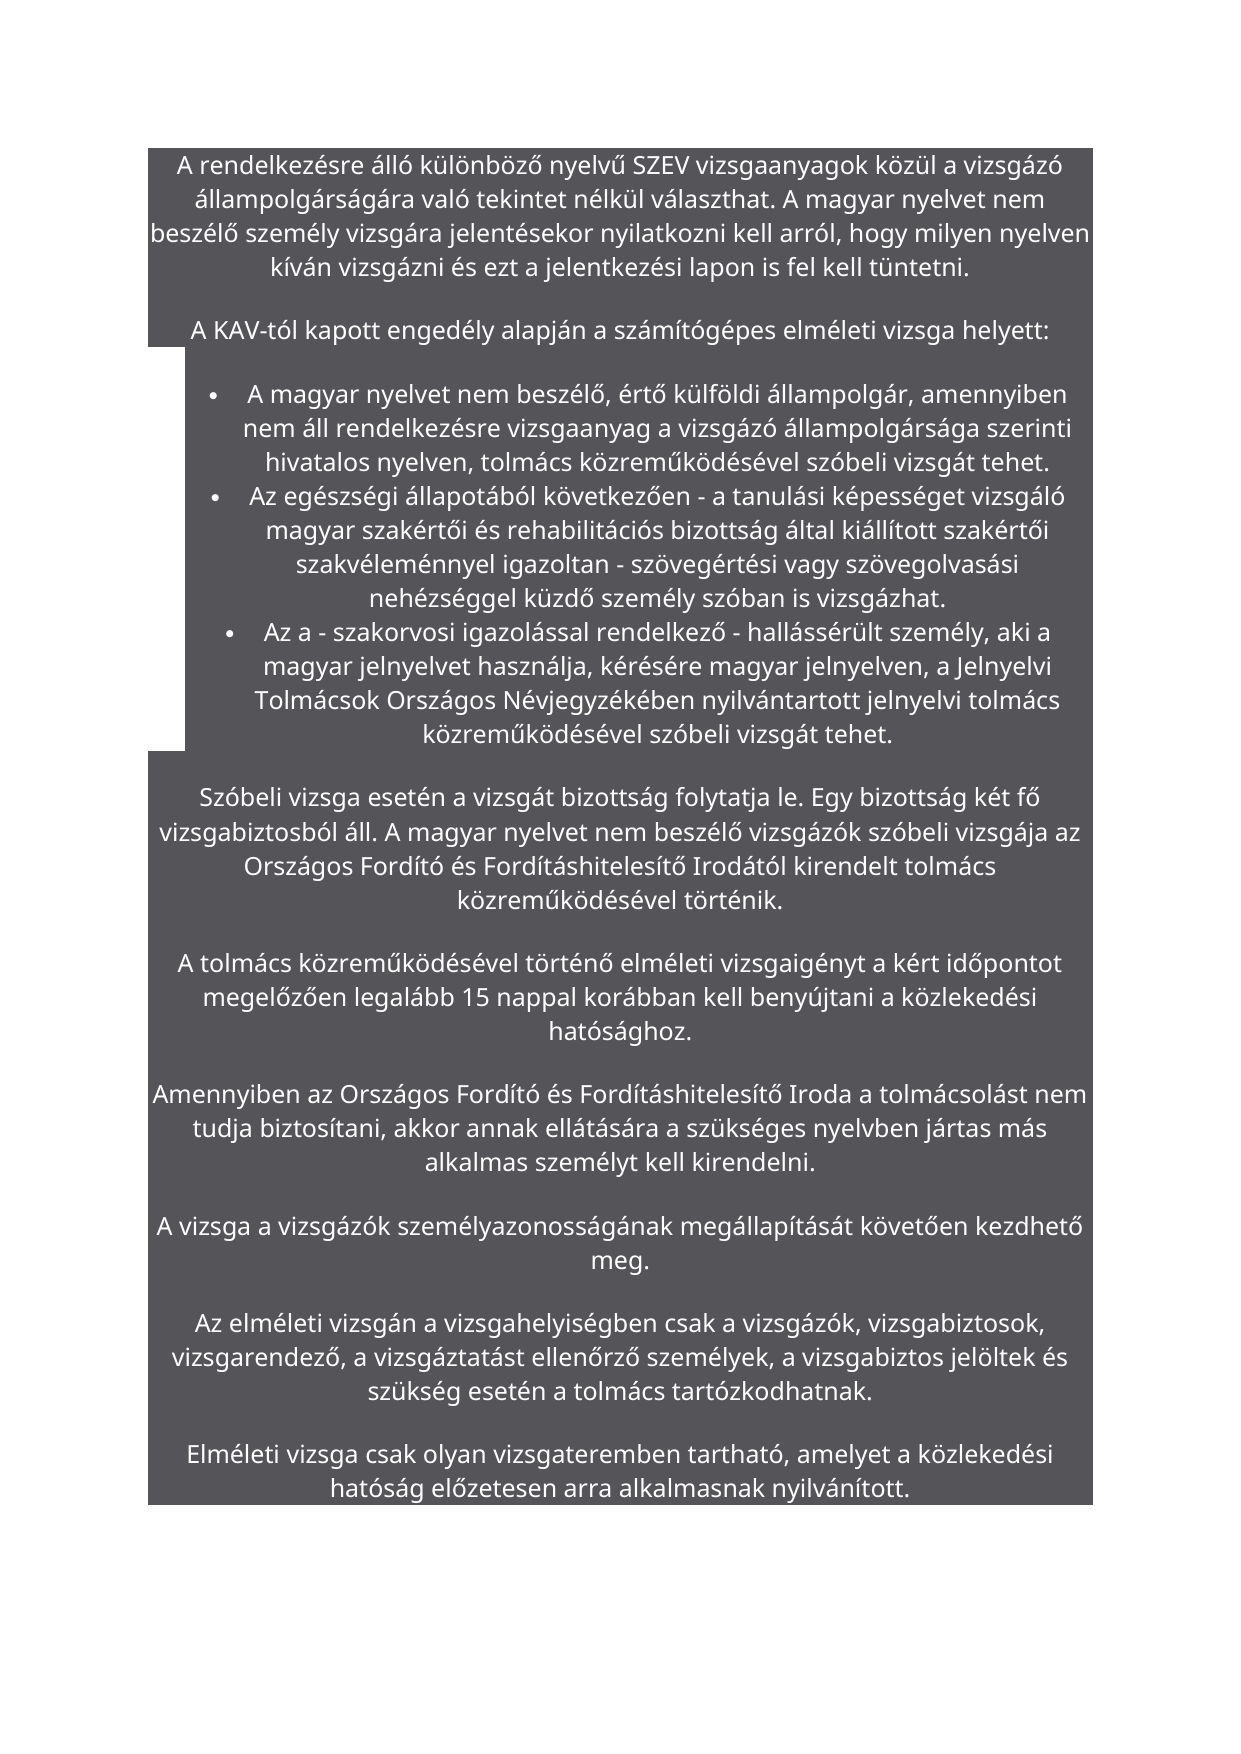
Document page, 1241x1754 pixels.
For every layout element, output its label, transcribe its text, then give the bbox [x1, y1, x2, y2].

list Az egészségi állapotából következően - a tanulási képességet vizsgáló magyar szakértői és rehabilitációs bizottság által kiállított szakértői szakvéleménnyel igazoltan - szövegértési vagy szövegolvasási nehézséggel küzdő személy szóban is vizsgázhat. [185, 478, 1093, 615]
text A vizsga a vizsgázók személyazonosságának megállapítását követően kezdhető meg. [148, 1208, 1093, 1276]
text A tolmács közreműködésével történő elméleti vizsgaigényt a kért időpontot megelőzően legalább 15 nappal korábban kell benyújtani a közlekedési hatósághoz. [148, 946, 1093, 1048]
text Az elméleti vizsgán a vizsgahelyiségben csak a vizsgázók, vizsgabiztosok, vizsgarendező, a vizsgáztatást ellenőrző személyek, a vizsgabiztos jelöltek és szükség esetén a tolmács tartózkodhatnak. [148, 1306, 1093, 1408]
text Amennyiben az Országos Fordító és Fordításhitelesítő Iroda a tolmácsolást nem tudja biztosítani, akkor annak ellátására a szükséges nyelvben jártas más alkalmas személyt kell kirendelni. [148, 1077, 1093, 1179]
text A rendelkezésre álló különböző nyelvű SZEV vizsgaanyagok közül a vizsgázó állampolgárságára való tekintet nélkül választhat. A magyar nyelvet nem beszélő személy vizsgára jelentésekor nyilatkozni kell arról, hogy milyen nyelven kíván vizsgázni és ezt a jelentkezési lapon is fel kell tüntetni. [148, 148, 1093, 284]
text A KAV-tól kapott engedély alapján a számítógépes elméleti vizsga helyett: [148, 313, 1093, 347]
list A magyar nyelvet nem beszélő, értő külföldi állampolgár, amennyiben nem áll rendelkezésre vizsgaanyag a vizsgázó állampolgársága szerinti hivatalos nyelven, tolmács közreműködésével szóbeli vizsgát tehet. [185, 376, 1093, 478]
list Az a - szakorvosi igazolással rendelkező - hallássérült személy, aki a magyar jelnyelvet használja, kérésére magyar jelnyelven, a Jelnyelvi Tolmácsok Országos Névjegyzékében nyilvántartott jelnyelvi tolmács közreműködésével szóbeli vizsgát tehet. [185, 615, 1093, 751]
text Szóbeli vizsga esetén a vizsgát bizottság folytatja le. Egy bizottság két fő vizsgabiztosból áll. A magyar nyelvet nem beszélő vizsgázók szóbeli vizsgája az Országos Fordító és Fordításhitelesítő Irodától kirendelt tolmács közreműködésével történik. [148, 780, 1093, 916]
text Elméleti vizsga csak olyan vizsgateremben tartható, amelyet a közlekedési hatóság előzetesen arra alkalmasnak nyilvánított. [148, 1437, 1093, 1505]
